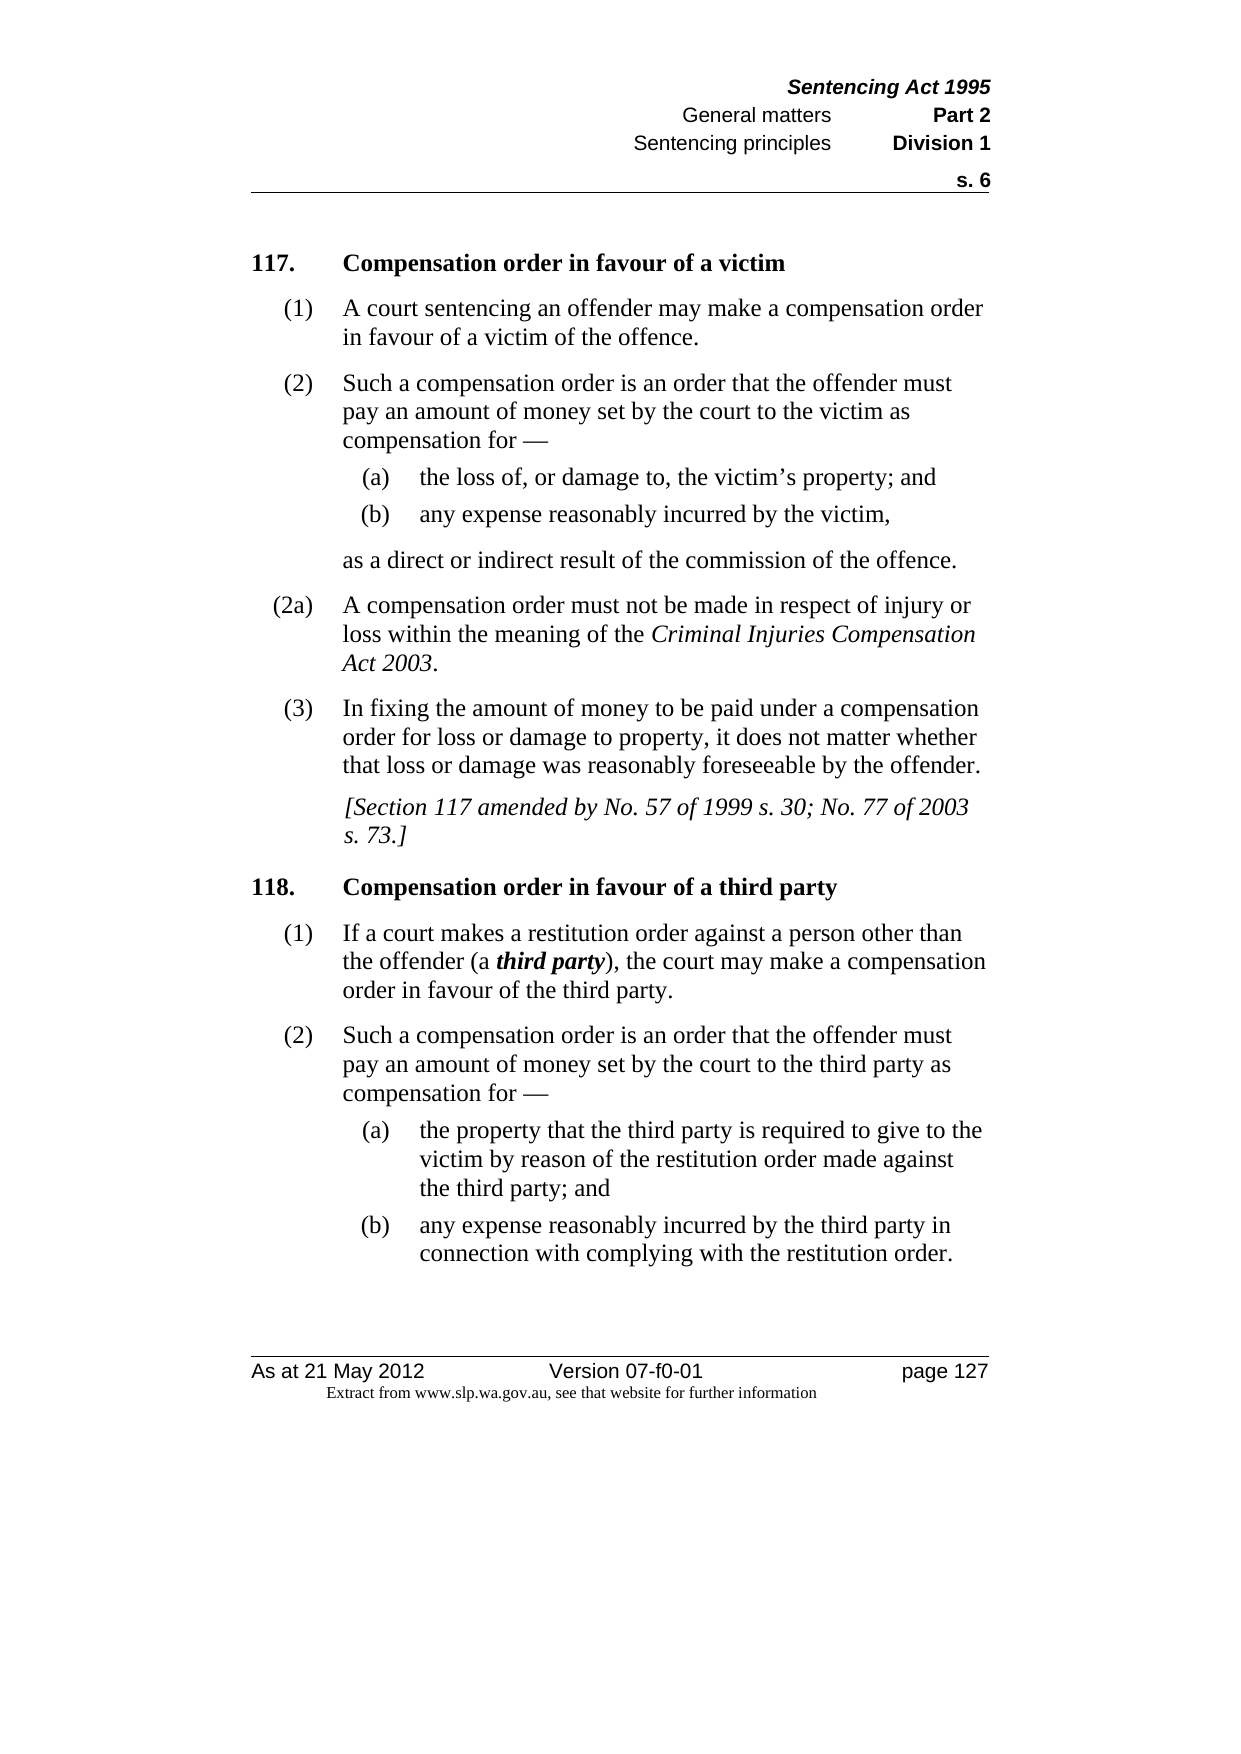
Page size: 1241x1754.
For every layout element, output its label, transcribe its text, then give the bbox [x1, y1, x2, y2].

text (1) If a court makes a restitution order against a person other than the offender (a third party), the court may make a compensation order in favour of the third party. [251, 918, 989, 1004]
subtitle 117. Compensation order in favour of a victim [251, 248, 989, 277]
text (a) the loss of, or damage to, the victim’s property; and [251, 462, 989, 491]
text (b) any expense reasonably incurred by the victim, [251, 499, 989, 528]
text (a) the property that the third party is required to give to the victim by reason of the restitution order made against the third party; and [251, 1115, 989, 1201]
text [Section 117 amended by No. 57 of 1999 s. 30; No. 77 of 2003 s. 73.] [251, 792, 989, 849]
text (1) A court sentencing an offender may make a compensation order in favour of a victim of the offence. [251, 293, 989, 351]
text (2) Such a compensation order is an order that the offender must pay an amount of money set by the court to the victim as compensation for — [251, 368, 989, 454]
text (2a) A compensation order must not be made in respect of injury or loss within the meaning of the Criminal Injuries Compensation Act 2003. [251, 590, 989, 676]
text (3) In fixing the amount of money to be paid under a compensation order for loss or damage to property, it does not matter whether that loss or damage was reasonably foreseeable by the offender. [251, 693, 989, 779]
text (b) any expense reasonably incurred by the third party in connection with complying with the restitution order. [251, 1210, 989, 1267]
text (2) Such a compensation order is an order that the offender must pay an amount of money set by the court to the third party as compensation for — [251, 1021, 989, 1107]
subtitle 118. Compensation order in favour of a third party [251, 872, 989, 901]
text as a direct or indirect result of the commission of the offence. [251, 545, 989, 573]
